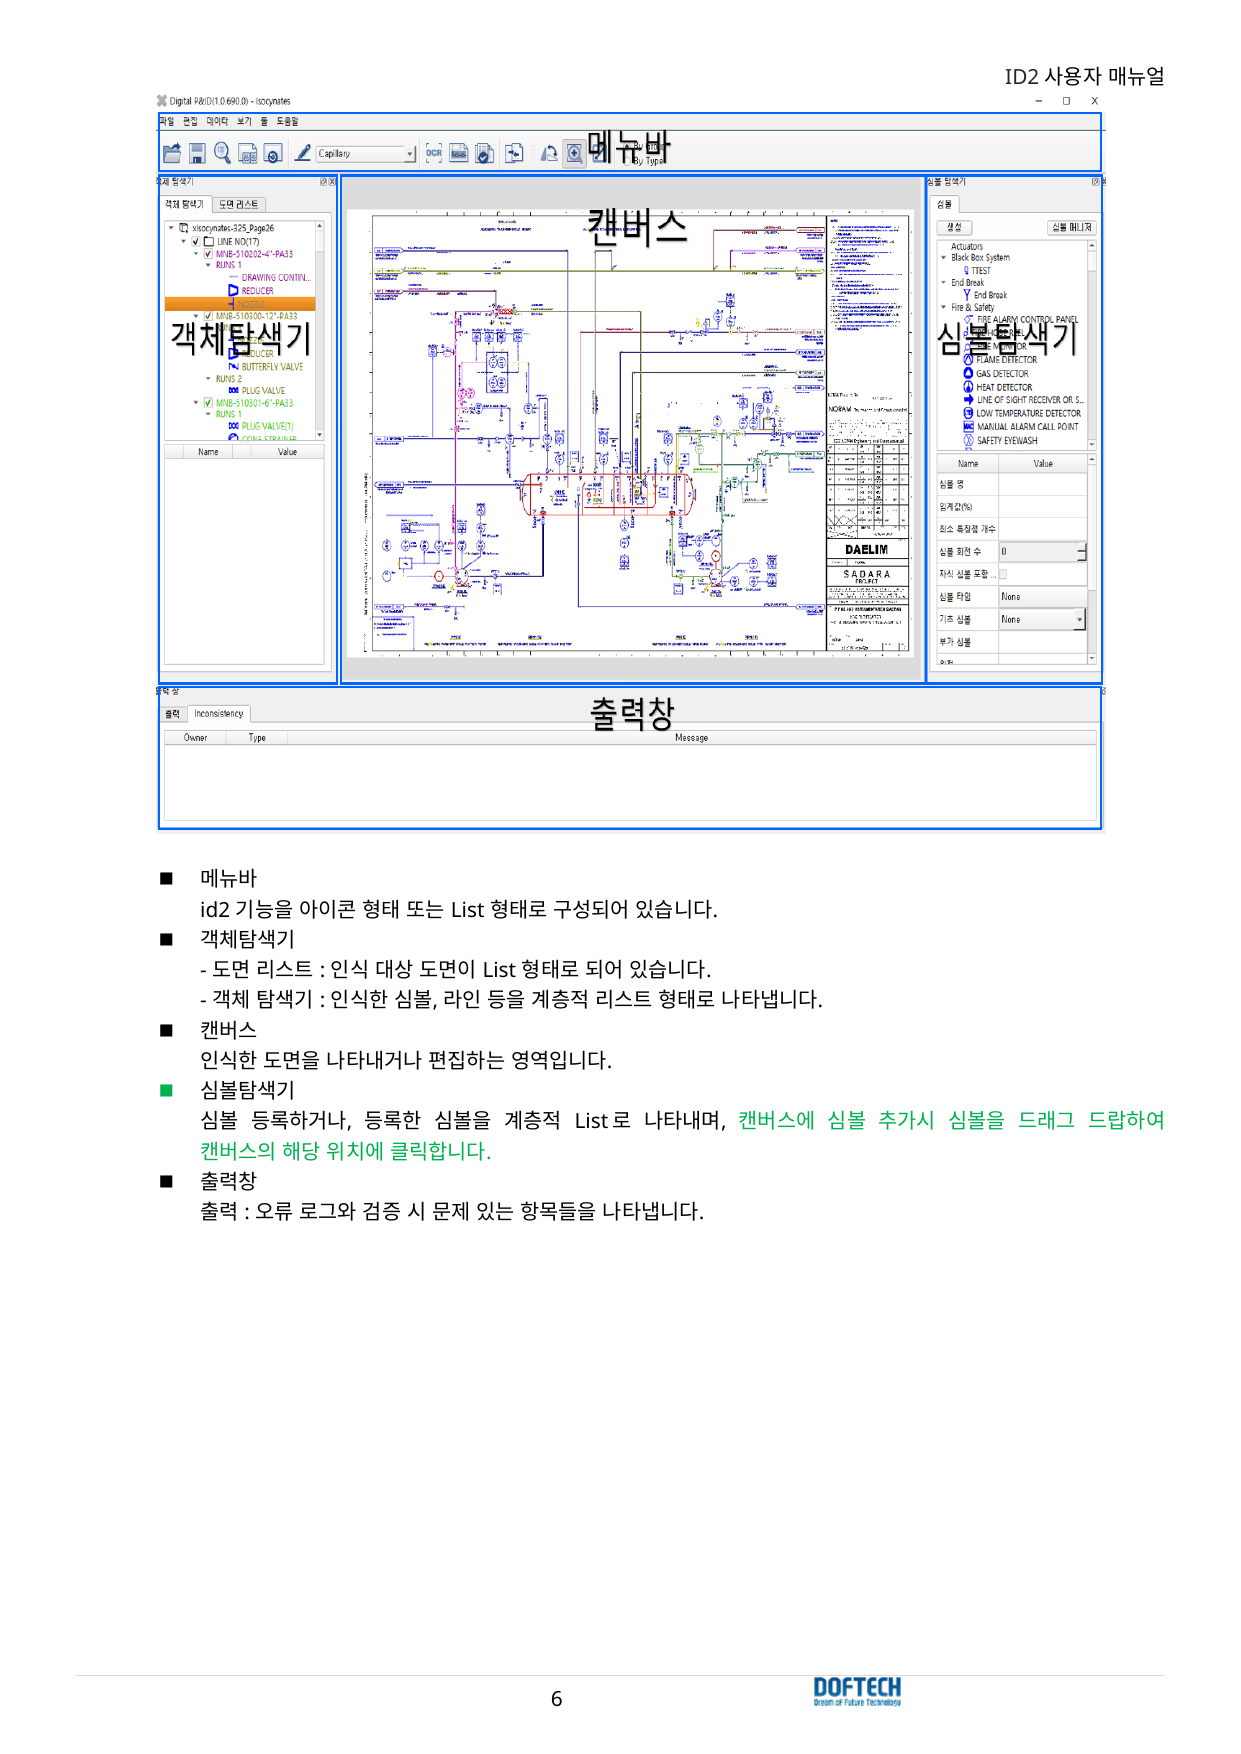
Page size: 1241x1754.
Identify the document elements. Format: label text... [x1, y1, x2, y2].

list 메뉴바 id2 기능을 아이콘 형태 또는 List 형태로 구성되어 있습니다. [158, 863, 1165, 923]
picture [811, 1676, 903, 1707]
list 객체탐색기 - 도면 리스트 : 인식 대상 도면이 List 형태로 되어 있습니다. - 객체 탐색기 : 인식한 심볼, 라인 등을 계층적 리스트 형태로 나타냅니다. [158, 923, 1165, 1014]
list 캔버스 인식한 도면을 나타내거나 편집하는 영역입니다. [158, 1014, 1165, 1074]
picture [154, 90, 1107, 835]
list 출력창 출력 : 오류 로그와 검증 시 문제 있는 항목들을 나타냅니다. [158, 1165, 1165, 1226]
list 심볼탐색기 심볼 등록하거나, 등록한 심볼을 계층적 List로 나타내며, 캔버스에 심볼 추가시 심볼을 드래그 드랍하여 캔버스의 해당 위치에 클릭합니다. [158, 1074, 1165, 1165]
